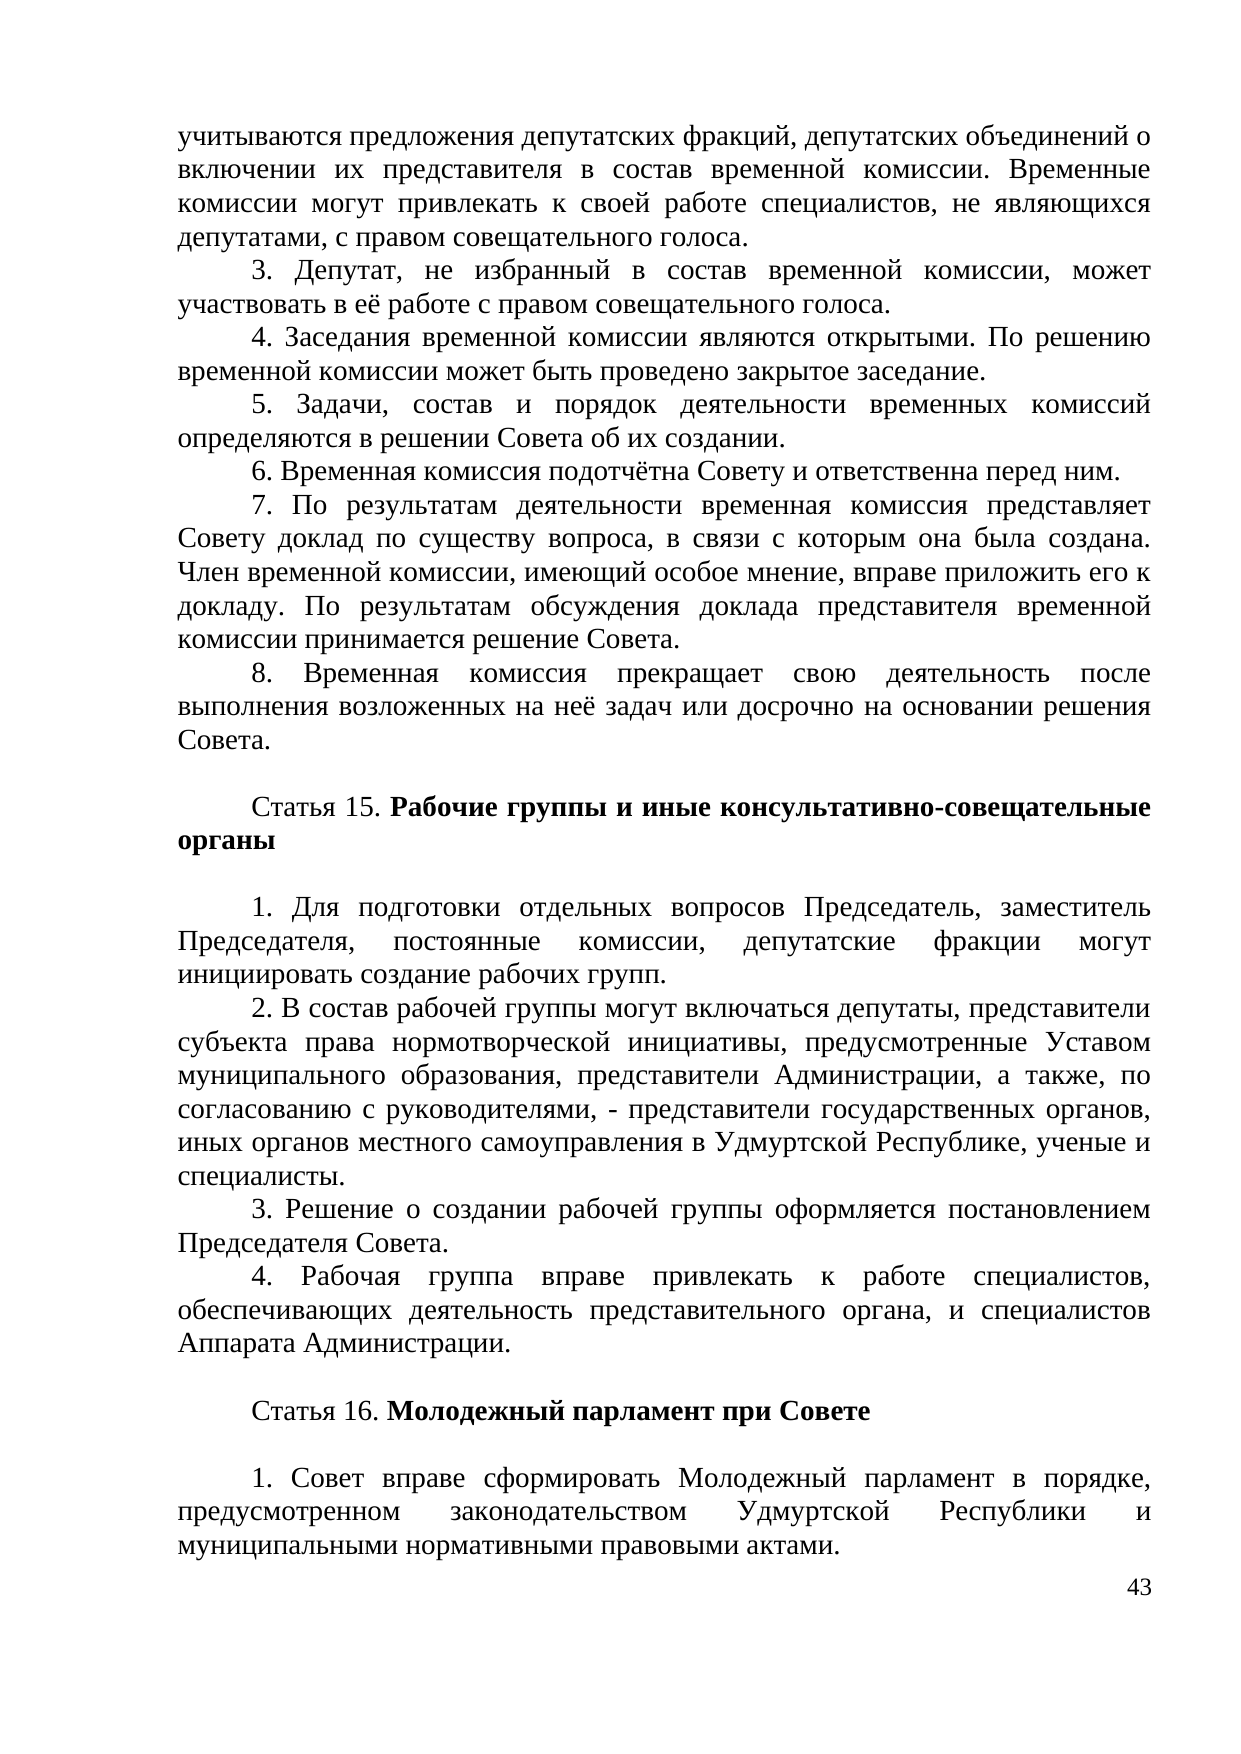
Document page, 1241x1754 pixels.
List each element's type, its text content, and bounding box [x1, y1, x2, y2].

text 7. По результатам деятельности временная комиссия представляет Совету доклад по существу вопроса, в связи с которым она была создана. Член временной комиссии, имеющий особое мнение, вправе приложить его к докладу. По результатам обсуждения доклада представителя временной комиссии принимается решение Совета. [177, 487, 1152, 655]
text 1. Совет вправе сформировать Молодежный парламент в порядке, предусмотренном законодательством Удмуртской Республики и муниципальными нормативными правовыми актами. [177, 1460, 1152, 1560]
text 2. В состав рабочей группы могут включаться депутаты, представители субъекта права нормотворческой инициативы, предусмотренные Уставом муниципального образования, представители Администрации, а также, по согласованию с руководителями, - представители государственных органов, иных органов местного самоуправления в Удмуртской Республике, ученые и специалисты. [177, 990, 1152, 1191]
text Статья 16. Молодежный парламент при Совете [177, 1393, 1152, 1426]
text Статья 15. Рабочие группы и иные консультативно-совещательные органы [177, 789, 1152, 856]
text 4. Рабочая группа вправе привлекать к работе специалистов, обеспечивающих деятельность представительного органа, и специалистов Аппарата Администрации. [177, 1258, 1152, 1359]
text 4. Заседания временной комиссии являются открытыми. По решению временной комиссии может быть проведено закрытое заседание. [177, 319, 1152, 386]
text 3. Депутат, не избранный в состав временной комиссии, может участвовать в её работе с правом совещательного голоса. [177, 252, 1152, 319]
text 3. Решение о создании рабочей группы оформляется постановлением Председателя Совета. [177, 1191, 1152, 1258]
text 6. Временная комиссия подотчётна Совету и ответственна перед ним. [177, 453, 1152, 487]
text 8. Временная комиссия прекращает свою деятельность после выполнения возложенных на неё задач или досрочно на основании решения Совета. [177, 655, 1152, 755]
text 5. Задачи, состав и порядок деятельности временных комиссий определяются в решении Совета об их создании. [177, 386, 1152, 453]
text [177, 118, 1152, 252]
text 1. Для подготовки отдельных вопросов Председатель, заместитель Председателя, постоянные комиссии, депутатские фракции могут инициировать создание рабочих групп. [177, 889, 1152, 990]
